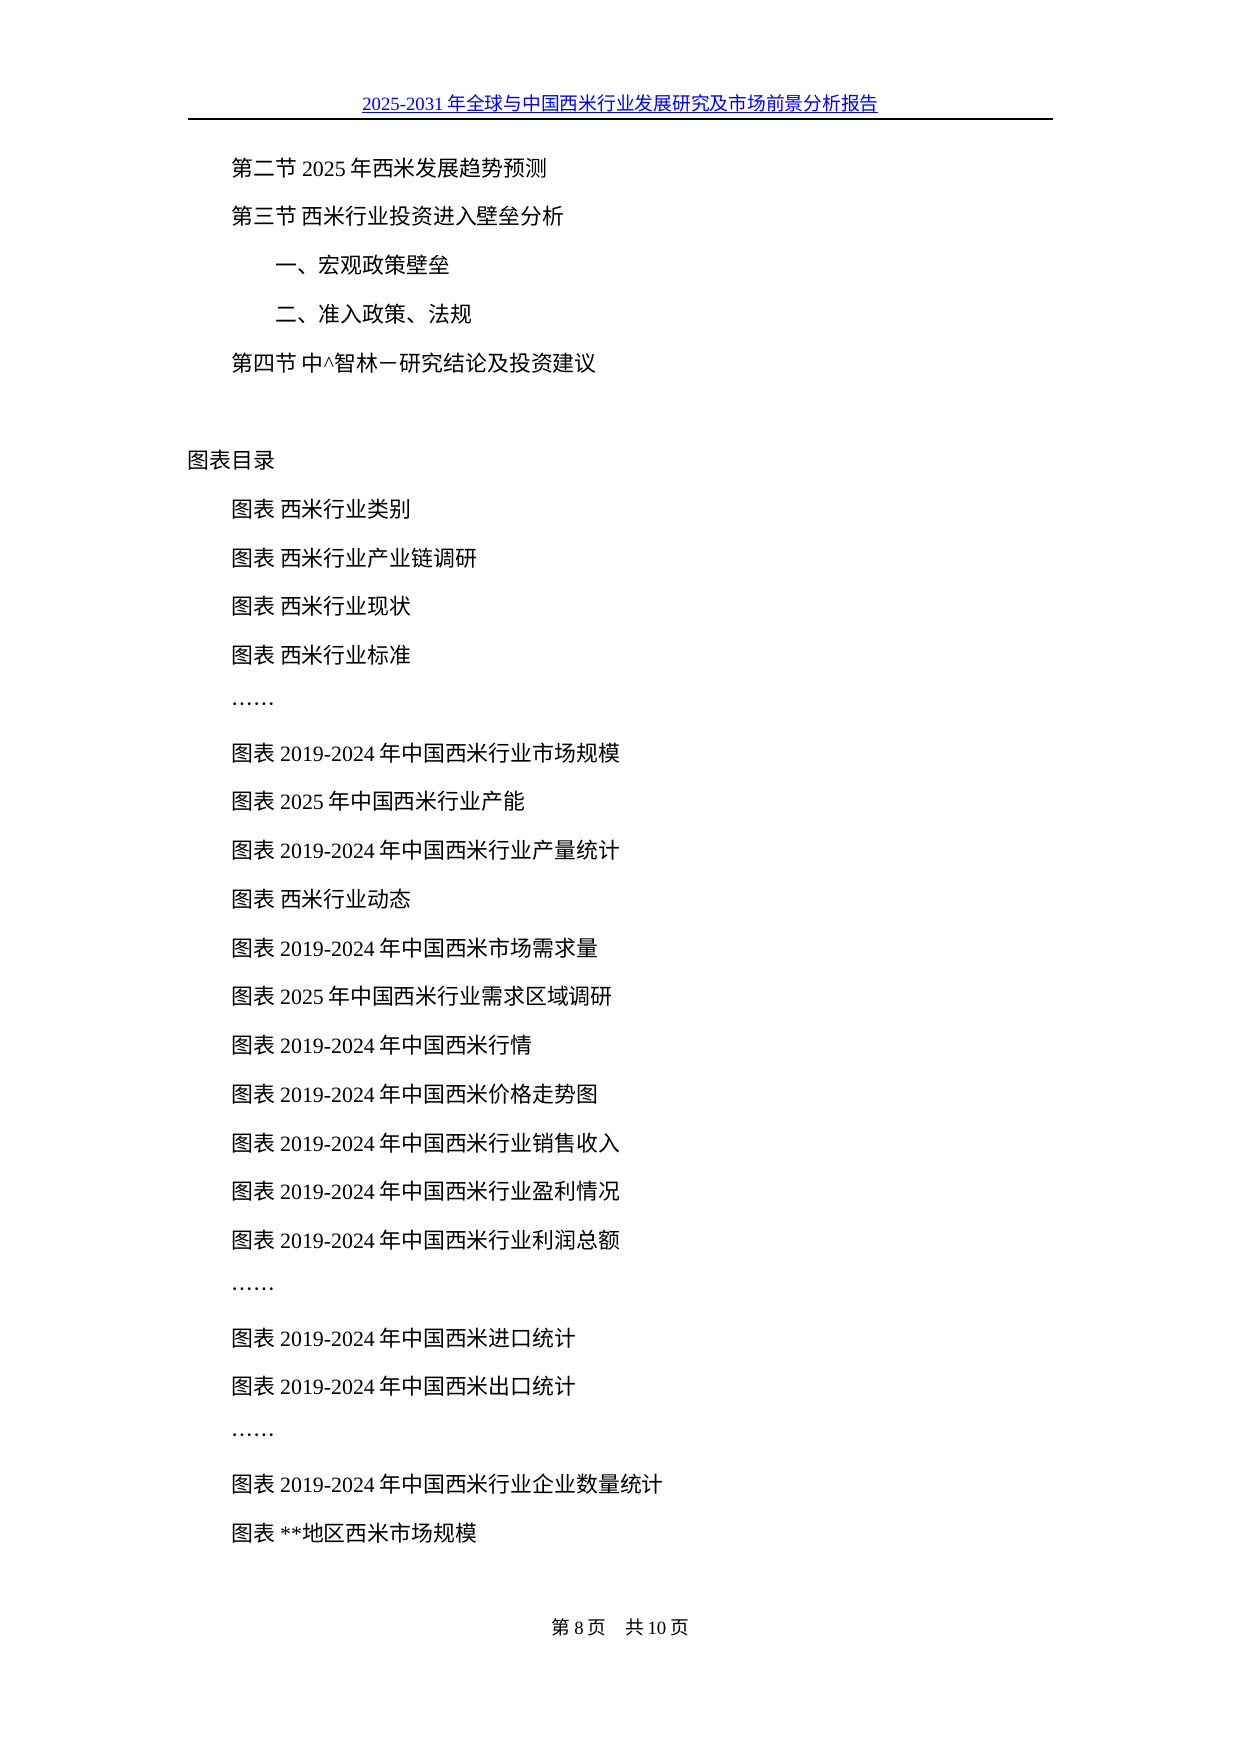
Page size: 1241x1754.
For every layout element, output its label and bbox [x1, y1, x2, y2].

text [187, 150, 1053, 1548]
